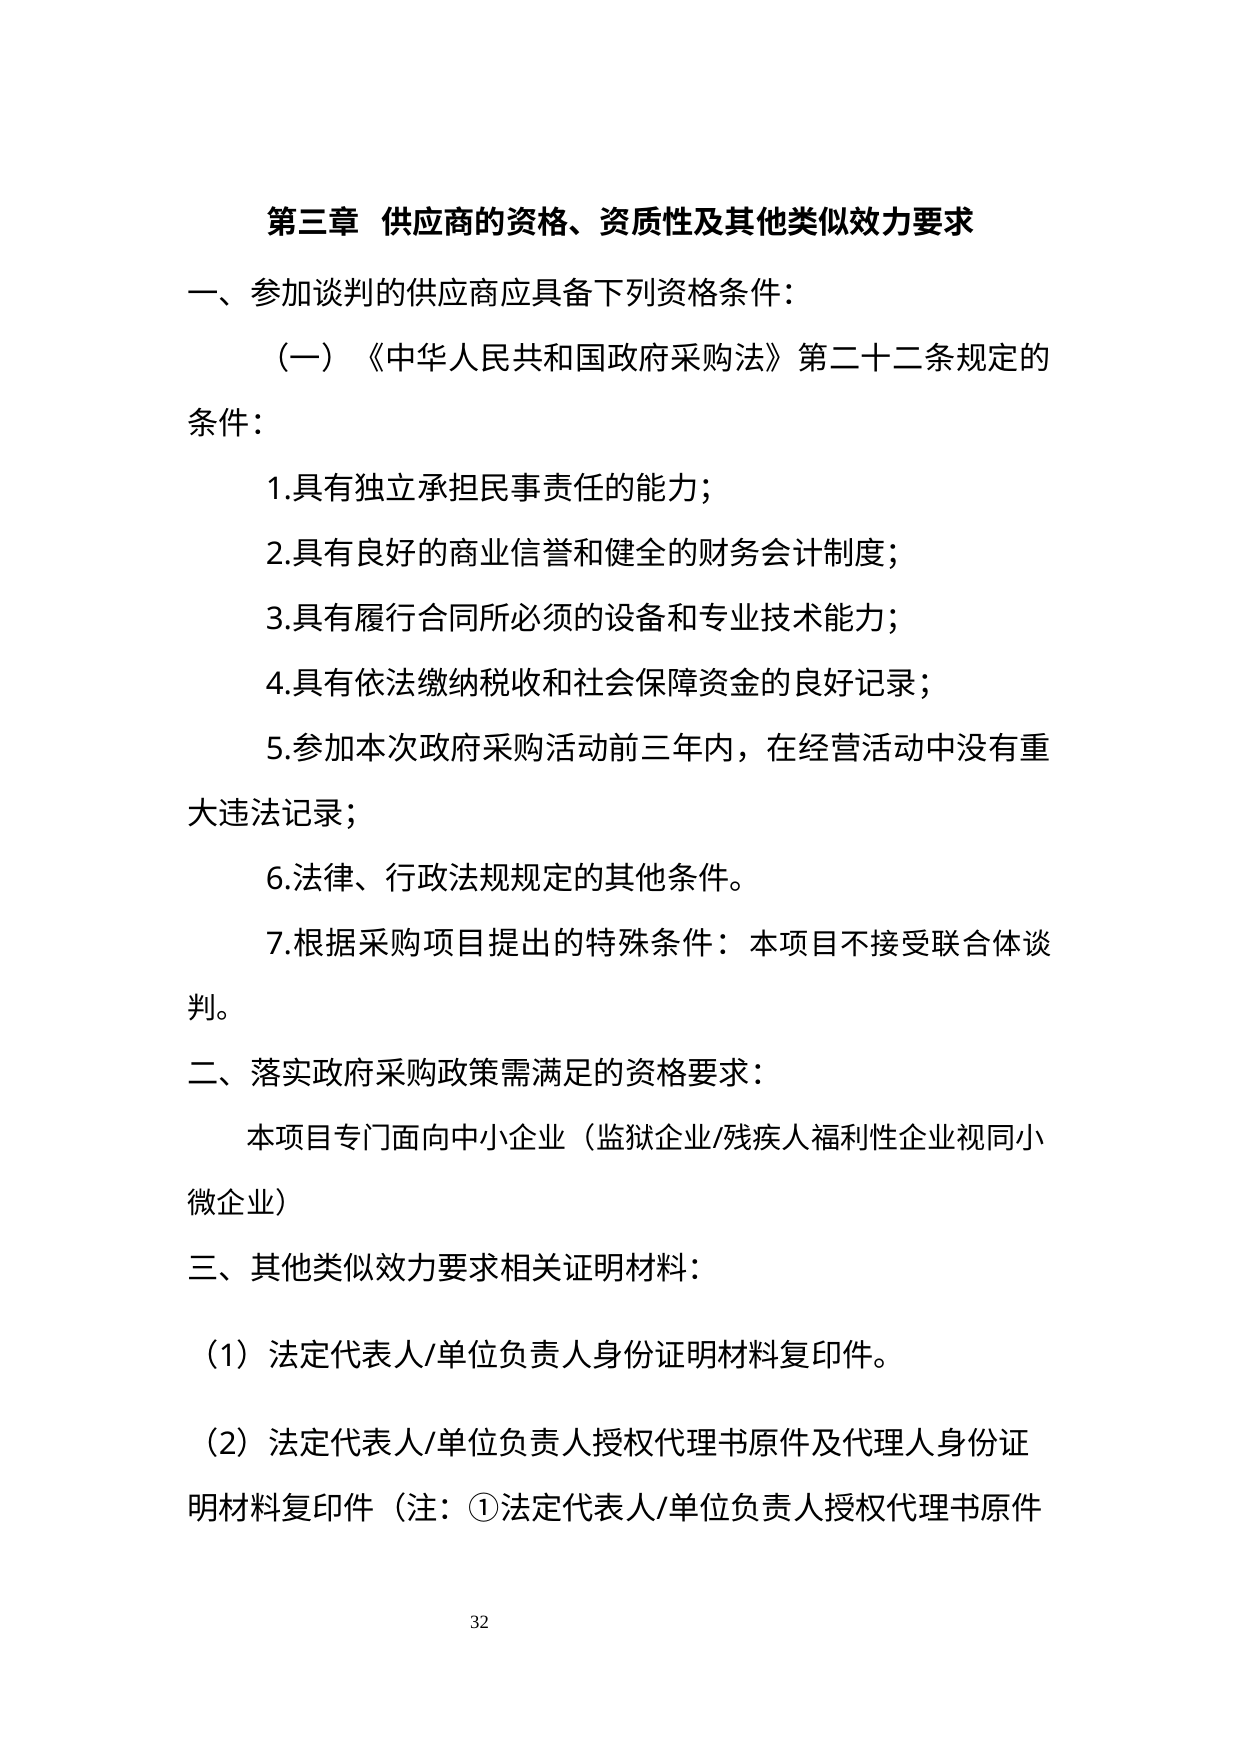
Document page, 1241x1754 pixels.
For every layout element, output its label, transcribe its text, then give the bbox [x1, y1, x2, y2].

text 二、落实政府采购政策需满足的资格要求： [187, 1038, 1053, 1103]
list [187, 1408, 1053, 1538]
text （1）法定代表人/单位负责人身份证明材料复印件。 [187, 1321, 1053, 1386]
title 第三章 供应商的资格、资质性及其他类似效力要求 [187, 187, 1053, 252]
text （一）《中华人民共和国政府采购法》第二十二条规定的条件： [187, 323, 1053, 453]
text 三、其他类似效力要求相关证明材料： [187, 1233, 1053, 1298]
text 本项目专门面向中小企业（监狱企业/残疾人福利性企业视同小微企业） [187, 1103, 1053, 1233]
text 5.参加本次政府采购活动前三年内，在经营活动中没有重大违法记录； [187, 713, 1053, 843]
text 2.具有良好的商业信誉和健全的财务会计制度； [187, 518, 1053, 583]
text 1.具有独立承担民事责任的能力； [187, 453, 1053, 518]
text 7.根据采购项目提出的特殊条件：本项目不接受联合体谈判。 [187, 908, 1053, 1038]
text 3.具有履行合同所必须的设备和专业技术能力； [187, 583, 1053, 648]
text 4.具有依法缴纳税收和社会保障资金的良好记录； [187, 648, 1053, 713]
text 6.法律、行政法规规定的其他条件。 [187, 843, 1053, 908]
text 一、参加谈判的供应商应具备下列资格条件： [187, 258, 1053, 323]
